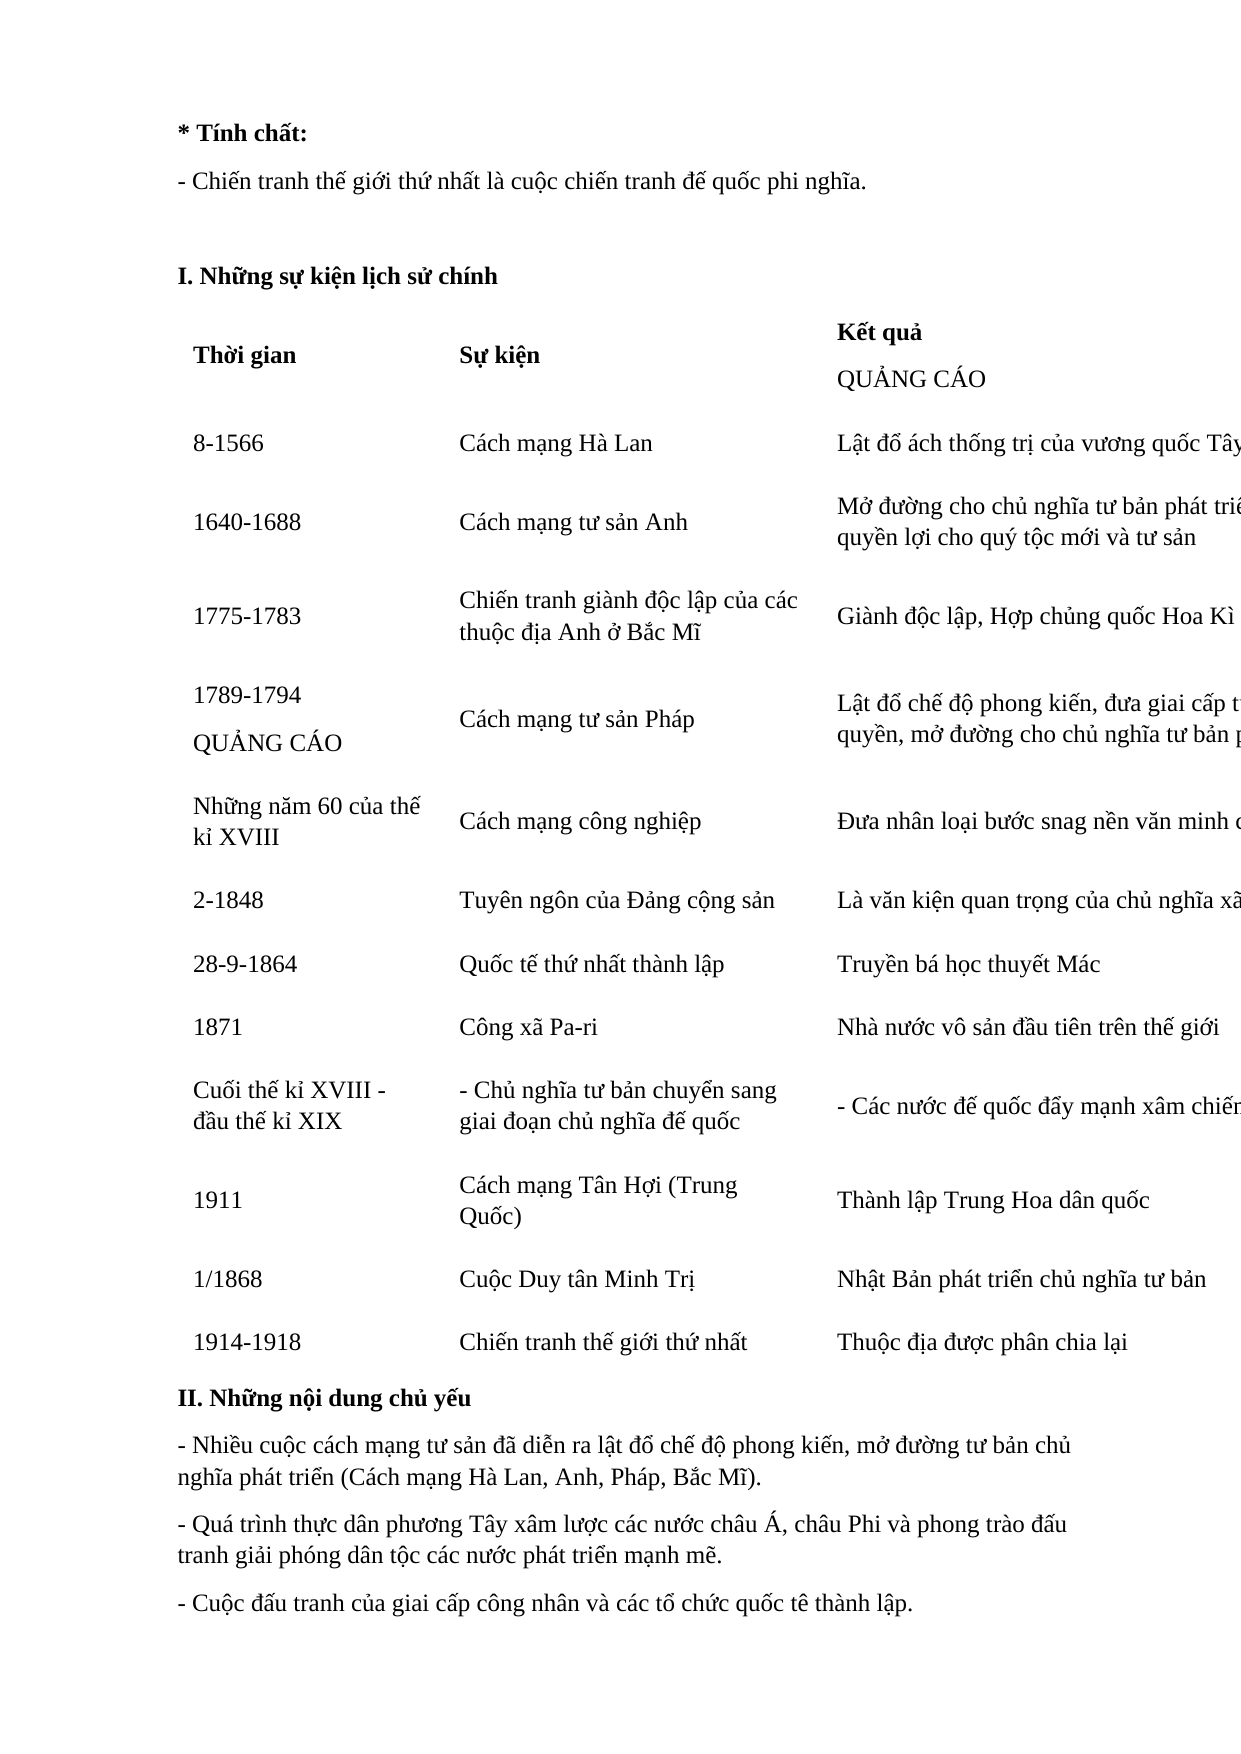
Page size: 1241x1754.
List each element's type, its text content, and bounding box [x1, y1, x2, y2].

table_cell Cuộc Duy tân Minh Trị [444, 1256, 821, 1319]
text - Cuộc đấu tranh của giai cấp công nhân và các tổ chức quốc tê thành lập. [177, 1588, 1122, 1617]
table_cell Đưa nhân loại bước snag nền văn minh công nghiệp [821, 783, 1240, 877]
table_cell Truyền bá học thuyết Mác [821, 941, 1240, 1004]
table_cell Công xã Pa-ri [444, 1004, 821, 1067]
table_cell 1911 [177, 1162, 443, 1256]
table_cell 1/1868 [177, 1256, 443, 1319]
table_cell Nhật Bản phát triển chủ nghĩa tư bản [821, 1256, 1240, 1319]
table_cell - Chủ nghĩa tư bản chuyển sang giai đoạn chủ nghĩa đế quốc [444, 1068, 821, 1162]
table_cell 2-1848 [177, 878, 443, 941]
table_cell 1789-1794 QUẢNG CÁO [177, 672, 443, 783]
table_cell Chiến tranh giành độc lập của các thuộc địa Anh ở Bắc Mĩ [444, 578, 821, 672]
text II. Những nội dung chủ yếu [177, 1383, 1122, 1412]
table_cell - Các nước đế quốc đẩy mạnh xâm chiếm thuộc địa. [821, 1068, 1240, 1162]
table_cell Cách mạng Tân Hợi (Trung Quốc) [444, 1162, 821, 1256]
table_cell 1871 [177, 1004, 443, 1067]
text - Nhiều cuộc cách mạng tư sản đã diễn ra lật đổ chế độ phong kiến, mở đường tư bản chủ nghĩa phát triển (Cách mạng Hà Lan, Anh, Pháp, Bắc Mĩ). [177, 1431, 1122, 1490]
text I. Những sự kiện lịch sử chính [177, 261, 1122, 290]
table_cell Cách mạng tư sản Pháp [444, 672, 821, 783]
table_cell Cách mạng Hà Lan [444, 420, 821, 483]
table_cell Cách mạng tư sản Anh [444, 483, 821, 578]
table_cell Chiến tranh thế giới thứ nhất [444, 1320, 821, 1383]
table_cell 1640-1688 [177, 483, 443, 578]
table_cell 28-9-1864 [177, 941, 443, 1004]
table_cell Lật đổ ách thống trị của vương quốc Tây Ban Nha [821, 420, 1240, 483]
table_cell Thành lập Trung Hoa dân quốc [821, 1162, 1240, 1256]
table_header Kết quả QUẢNG CÁO [821, 309, 1240, 420]
table_cell Cách mạng công nghiệp [444, 783, 821, 877]
table_cell 1914-1918 [177, 1320, 443, 1383]
table_cell Tuyên ngôn của Đảng cộng sản [444, 878, 821, 941]
table_header Sự kiện [444, 309, 821, 420]
text * Tính chất: [177, 118, 1122, 147]
table_cell Thuộc địa được phân chia lại [821, 1320, 1240, 1383]
table_cell Quốc tế thứ nhất thành lập [444, 941, 821, 1004]
table_cell Nhà nước vô sản đầu tiên trên thế giới [821, 1004, 1240, 1067]
text - Chiến tranh thế giới thứ nhất là cuộc chiến tranh đế quốc phi nghĩa. [177, 166, 1122, 194]
table_cell Cuối thế kỉ XVIII - đầu thế kỉ XIX [177, 1068, 443, 1162]
table_cell 1775-1783 [177, 578, 443, 672]
table_header Thời gian [177, 309, 443, 420]
table_cell Những năm 60 của thế kỉ XVIII [177, 783, 443, 877]
table_cell Mở đường cho chủ nghĩa tư bản phát triển, đem lại quyền lợi cho quý tộc mới và tư sản [821, 483, 1240, 578]
table_cell Giành độc lập, Hợp chủng quốc Hoa Kì ra đời [821, 578, 1240, 672]
table_cell Lật đổ chế độ phong kiến, đưa giai cấp tư sản lên cầm quyền, mở đường cho chủ nghĩa tư bản phát triển [821, 672, 1240, 783]
text - Quá trình thực dân phương Tây xâm lược các nước châu Á, châu Phi và phong trào đấu tranh giải phóng dân tộc các nước phát triển mạnh mẽ. [177, 1509, 1122, 1569]
table_cell 8-1566 [177, 420, 443, 483]
table_cell Là văn kiện quan trọng của chủ nghĩa xã hội khoa học [821, 878, 1240, 941]
